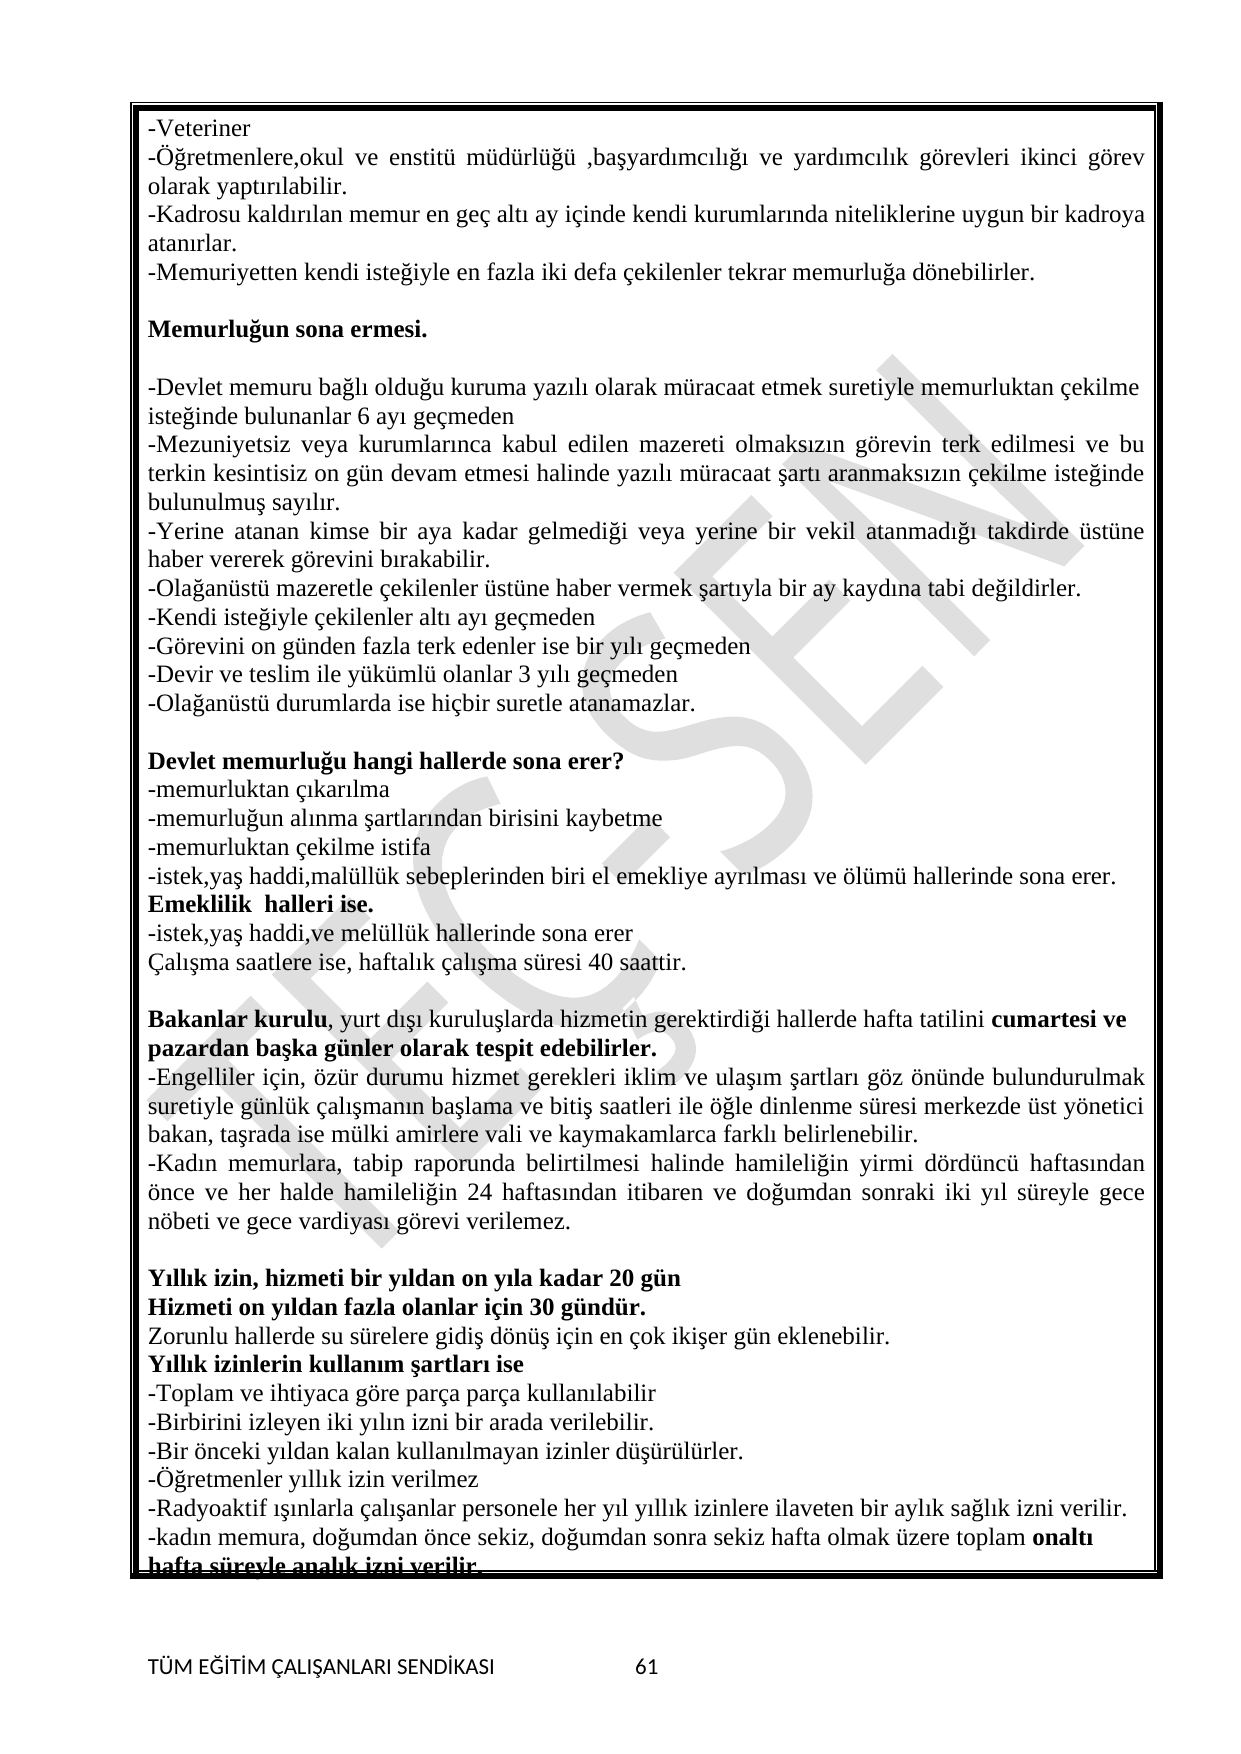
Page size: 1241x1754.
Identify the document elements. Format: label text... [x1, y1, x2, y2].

text -istek,yaş haddi,ve melüllük hallerinde sona erer [148, 918, 1146, 947]
text -Memuriyetten kendi isteğiyle en fazla iki defa çekilenler tekrar memurluğa dönebilirler. [148, 257, 1146, 286]
text -Kendi isteğiyle çekilenler altı ayı geçmeden [148, 602, 1146, 631]
text -Radyoaktif ışınlarla çalışanlar personele her yıl yıllık izinlere ilaveten bir aylık sağlık izni verilir. [148, 1493, 1146, 1522]
text -Kadın memurlara, tabip raporunda belirtilmesi halinde hamileliğin yirmi dördüncü haftasından önce ve her halde hamileliğin 24 haftasından itibaren ve doğumdan sonraki iki yıl süreyle gece nöbeti ve gece vardiyası görevi verilemez. [148, 1148, 1146, 1234]
text -Veteriner [139, 111, 1154, 142]
text -Olağanüstü mazeretle çekilenler üstüne haber vermek şartıyla bir ay kaydına tabi değildirler. [148, 573, 1146, 602]
text -Olağanüstü durumlarda ise hiçbir suretle atanamazlar. [148, 688, 1146, 717]
text Emeklilik halleri ise. [148, 889, 1146, 918]
text -memurluğun alınma şartlarından birisini kaybetme [148, 803, 1146, 832]
text Bakanlar kurulu, yurt dışı kuruluşlarda hizmetin gerektirdiği hallerde hafta tatilini cumartesi ve pazardan başka günler olarak tespit edebilirler. [148, 1004, 1146, 1062]
text -istek,yaş haddi,malüllük sebeplerinden biri el emekliye ayrılması ve ölümü hallerinde sona erer. [148, 861, 1146, 889]
text Çalışma saatlere ise, haftalık çalışma süresi 40 saattir. [148, 947, 1146, 976]
text -Kadrosu kaldırılan memur en geç altı ay içinde kendi kurumlarında niteliklerine uygun bir kadroya atanırlar. [148, 199, 1146, 257]
text -Görevini on günden fazla terk edenler ise bir yılı geçmeden [148, 631, 1146, 659]
text -Engelliler için, özür durumu hizmet gerekleri iklim ve ulaşım şartları göz önünde bulundurulmak suretiyle günlük çalışmanın başlama ve bitiş saatleri ile öğle dinlenme süresi merkezde üst yönetici bakan, taşrada ise mülki amirlere vali ve kaymakamlarca farklı belirlenebilir. [148, 1062, 1146, 1148]
text -Toplam ve ihtiyaca göre parça parça kullanılabilir [148, 1378, 1146, 1407]
text -kadın memura, doğumdan önce sekiz, doğumdan sonra sekiz hafta olmak üzere toplam onaltı hafta süreyle analık izni verilir. [148, 1522, 1146, 1570]
text -Öğretmenlere,okul ve enstitü müdürlüğü ,başyardımcılığı ve yardımcılık görevleri ikinci görev olarak yaptırılabilir. [148, 142, 1146, 199]
text Memurluğun sona ermesi. [148, 314, 1146, 343]
text -Yerine atanan kimse bir aya kadar gelmediği veya yerine bir vekil atanmadığı takdirde üstüne haber vererek görevini bırakabilir. [148, 516, 1146, 573]
text -Öğretmenler yıllık izin verilmez [148, 1464, 1146, 1493]
text Yıllık izin, hizmeti bir yıldan on yıla kadar 20 gün [148, 1263, 1146, 1292]
text -Birbirini izleyen iki yılın izni bir arada verilebilir. [148, 1407, 1146, 1436]
text Yıllık izinlerin kullanım şartları ise [148, 1349, 1146, 1378]
text -Bir önceki yıldan kalan kullanılmayan izinler düşürülürler. [148, 1436, 1146, 1464]
text -Devir ve teslim ile yükümlü olanlar 3 yılı geçmeden [148, 659, 1146, 688]
text -Mezuniyetsiz veya kurumlarınca kabul edilen mazereti olmaksızın görevin terk edilmesi ve bu terkin kesintisiz on gün devam etmesi halinde yazılı müracaat şartı aranmaksızın çekilme isteğinde bulunulmuş sayılır. [148, 429, 1146, 516]
text -Devlet memuru bağlı olduğu kuruma yazılı olarak müracaat etmek suretiyle memurluktan çekilme isteğinde bulunanlar 6 ayı geçmeden [148, 372, 1146, 429]
text Hizmeti on yıldan fazla olanlar için 30 gündür. [148, 1292, 1146, 1321]
text Zorunlu hallerde su sürelere gidiş dönüş için en çok ikişer gün eklenebilir. [148, 1321, 1146, 1349]
text Devlet memurluğu hangi hallerde sona erer? [148, 746, 1146, 774]
text -memurluktan çekilme istifa [148, 832, 1146, 861]
text -memurluktan çıkarılma [148, 774, 1146, 803]
